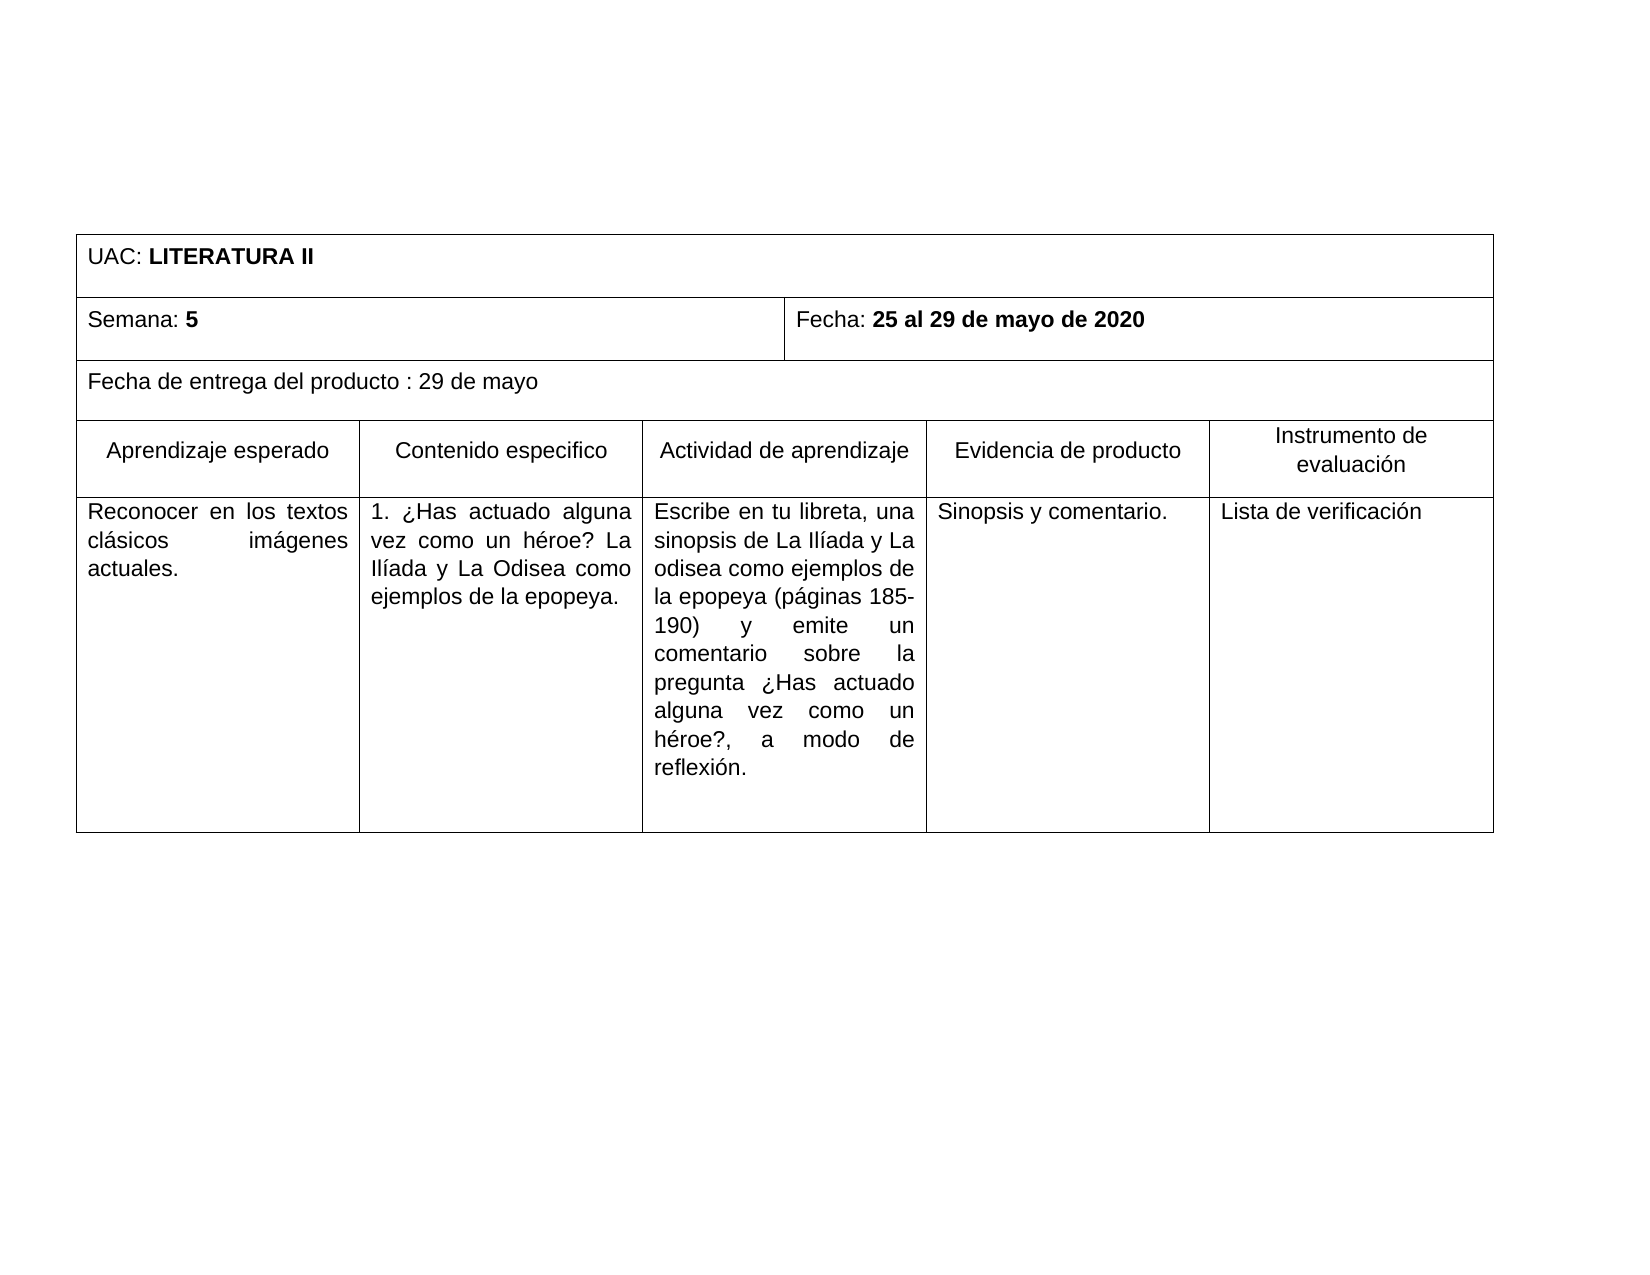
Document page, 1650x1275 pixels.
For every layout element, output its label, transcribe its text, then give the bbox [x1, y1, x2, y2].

table_cell Reconocer en los textos clásicos imágenes actuales. [77, 498, 359, 832]
table_cell Sinopsis y comentario. [927, 498, 1209, 832]
table_cell Fecha: 25 al 29 de mayo de 2020 [785, 298, 1493, 359]
table_cell Lista de verificación [1210, 498, 1493, 832]
table_cell Fecha de entrega del producto : 29 de mayo [77, 361, 1493, 420]
table_cell Instrumento de evaluación [1210, 421, 1493, 497]
table_cell Actividad de aprendizaje [643, 421, 926, 497]
table_cell 1. ¿Has actuado alguna vez como un héroe? La Ilíada y La Odisea como ejemplos de la epopeya. [360, 498, 642, 832]
table_header UAC: LITERATURA II [77, 235, 1493, 297]
table_cell Evidencia de producto [927, 421, 1209, 497]
table_cell Semana: 5 [77, 298, 784, 359]
table_cell Escribe en tu libreta, una sinopsis de La Ilíada y La odisea como ejemplos de la epopeya (páginas 185-190) y emite un comentario sobre la pregunta ¿Has actuado alguna vez como un héroe?, a modo de reflexión. [643, 498, 926, 832]
table_cell Contenido especifico [360, 421, 642, 497]
table_cell Aprendizaje esperado [77, 421, 359, 497]
